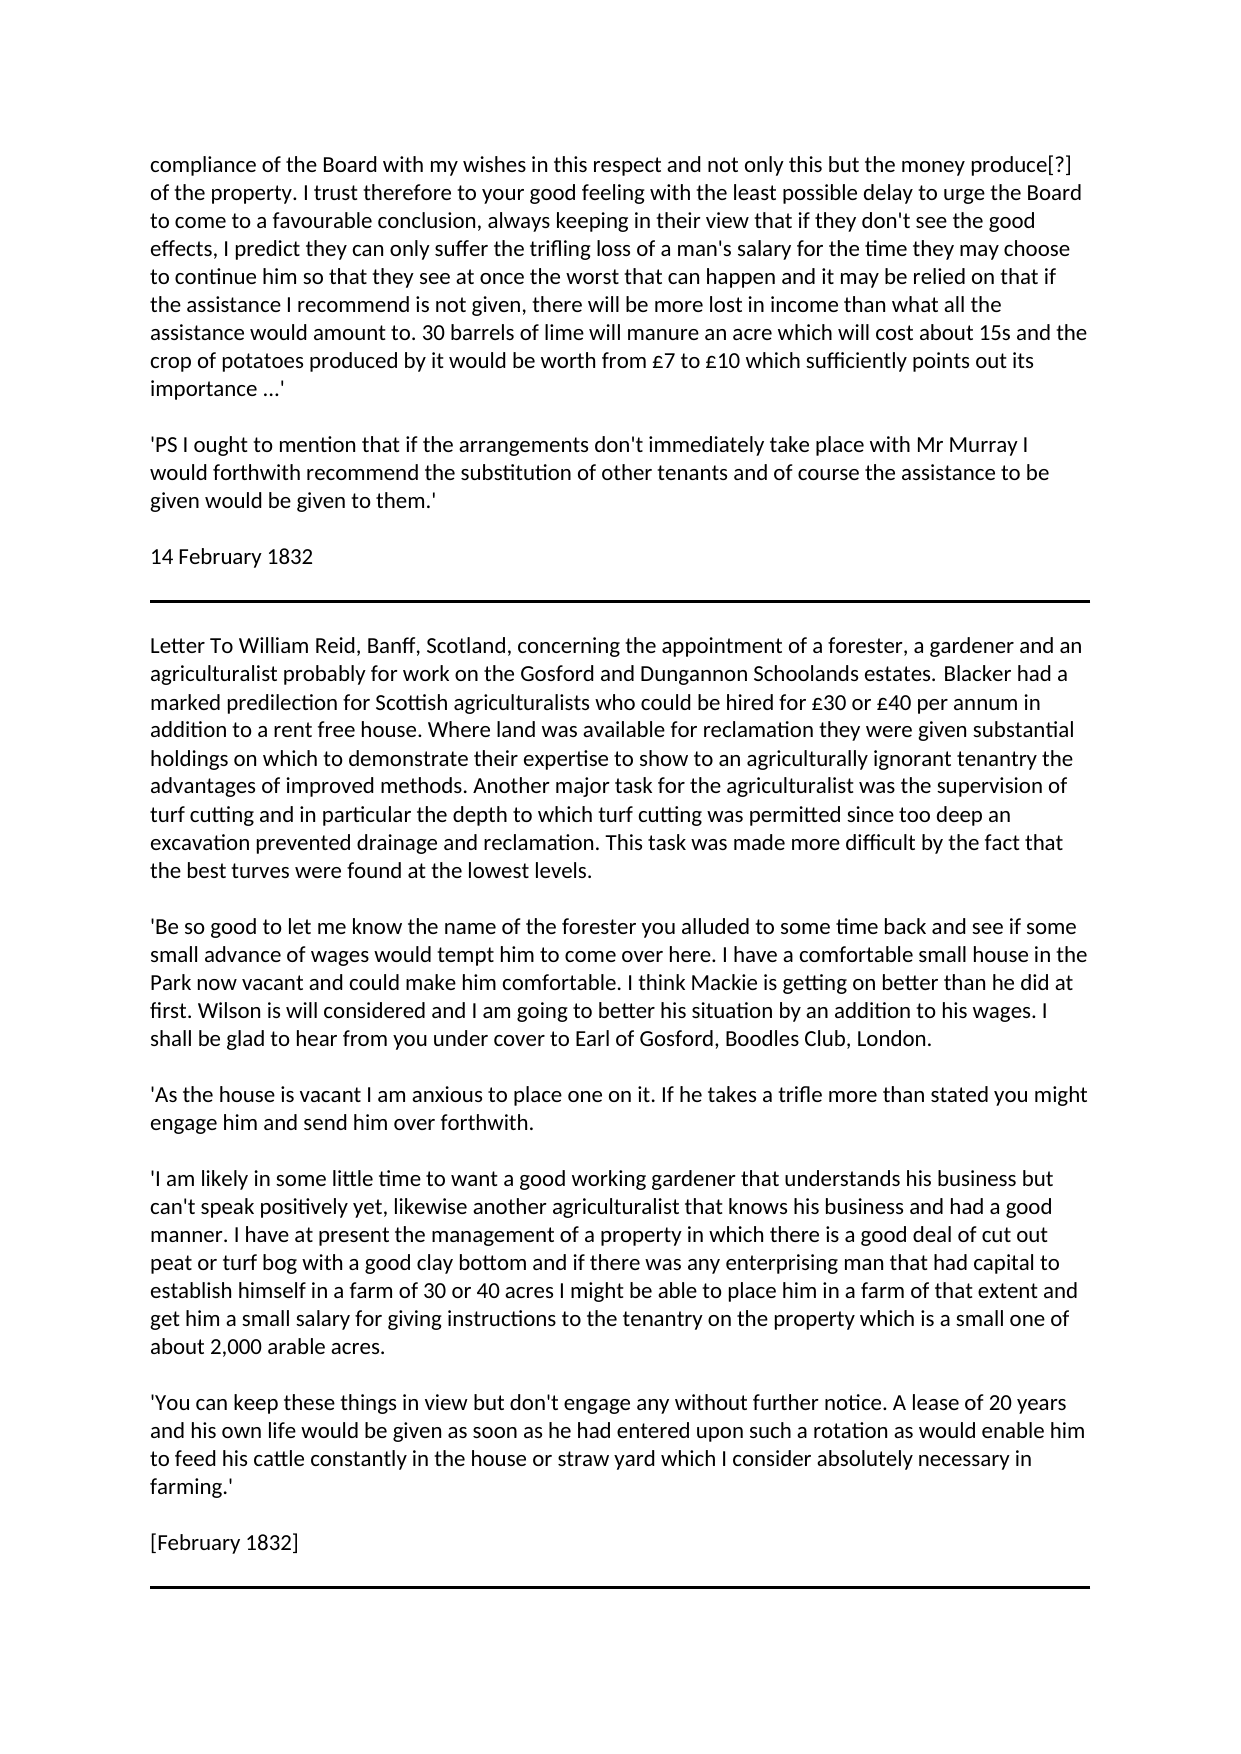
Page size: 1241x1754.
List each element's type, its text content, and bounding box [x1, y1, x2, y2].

text 'I am likely in some little time to want a good working gardener that understands his business but can't speak positively yet, likewise another agriculturalist that knows his business and had a good manner. I have at present the management of a property in which there is a good deal of cut out peat or turf bog with a good clay bottom and if there was any enterprising man that had capital to establish himself in a farm of 30 or 40 acres I might be able to place him in a farm of that extent and get him a small salary for giving instructions to the tenantry on the property which is a small one of about 2,000 arable acres. [150, 1164, 1090, 1360]
text 'As the house is vacant I am anxious to place one on it. If he takes a trifle more than stated you might engage him and send him over forthwith. [150, 1080, 1090, 1136]
text 'PS I ought to mention that if the arrangements don't immediately take place with Mr Murray I would forthwith recommend the substitution of other tenants and of course the assistance to be given would be given to them.' [150, 430, 1090, 514]
text Letter To William Reid, Banff, Scotland, concerning the appointment of a forester, a gardener and an agriculturalist probably for work on the Gosford and Dungannon Schoolands estates. Blacker had a marked predilection for Scottish agriculturalists who could be hired for £30 or £40 per annum in addition to a rent free house. Where land was available for reclamation they were given substantial holdings on which to demonstrate their expertise to show to an agriculturally ignorant tenantry the advantages of improved methods. Another major task for the agriculturalist was the supervision of turf cutting and in particular the depth to which turf cutting was permitted since too deep an excavation prevented drainage and reclamation. This task was made more difficult by the fact that the best turves were found at the lowest levels. [150, 632, 1090, 884]
text 14 February 1832 [150, 542, 1090, 570]
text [150, 150, 1090, 402]
text 'Be so good to let me know the name of the forester you alluded to some time back and see if some small advance of wages would tempt him to come over here. I have a comfortable small house in the Park now vacant and could make him comfortable. I think Mackie is getting on better than he did at first. Wilson is will considered and I am going to better his situation by an addition to his wages. I shall be glad to hear from you under cover to Earl of Gosford, Boodles Club, London. [150, 912, 1090, 1052]
text 'You can keep these things in view but don't engage any without further notice. A lease of 20 years and his own life would be given as soon as he had entered upon such a rotation as would enable him to feed his cattle constantly in the house or straw yard which I consider absolutely necessary in farming.' [150, 1388, 1090, 1500]
text [February 1832] [150, 1528, 1090, 1556]
